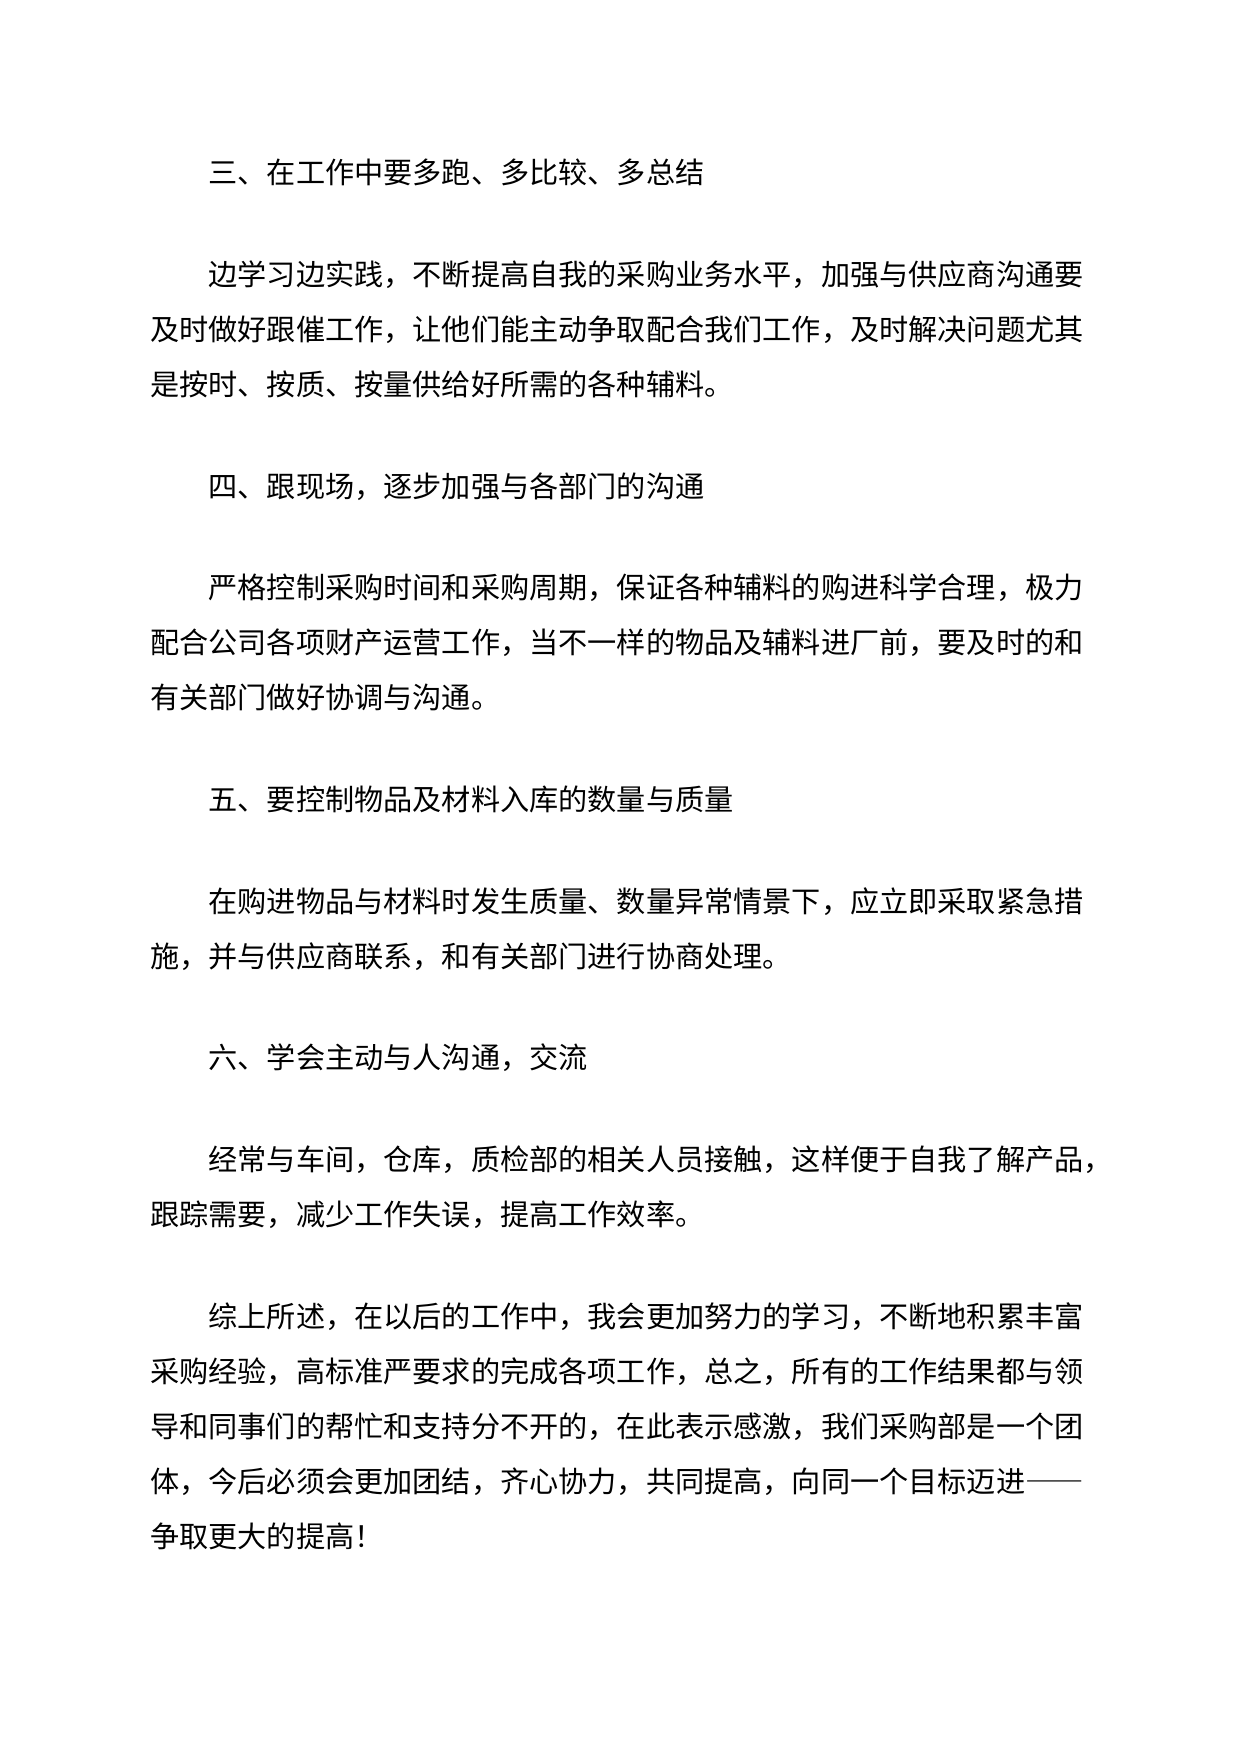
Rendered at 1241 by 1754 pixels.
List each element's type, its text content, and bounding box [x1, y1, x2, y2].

text 边学习边实践，不断提高自我的采购业务水平，加强与供应商沟通要及时做好跟催工作，让他们能主动争取配合我们工作，及时解决问题尤其是按时、按质、按量供给好所需的各种辅料。 [150, 252, 1090, 404]
text 四、跟现场，逐步加强与各部门的沟通 [150, 463, 1090, 506]
text 三、在工作中要多跑、多比较、多总结 [150, 150, 1090, 192]
text 六、学会主动与人沟通，交流 [150, 1035, 1090, 1077]
text 综上所述，在以后的工作中，我会更加努力的学习，不断地积累丰富采购经验，高标准严要求的完成各项工作，总之，所有的工作结果都与领导和同事们的帮忙和支持分不开的，在此表示感激，我们采购部是一个团体，今后必须会更加团结，齐心协力，共同提高，向同一个目标迈进——争取更大的提高！ [150, 1293, 1090, 1555]
text 在购进物品与材料时发生质量、数量异常情景下，应立即采取紧急措施，并与供应商联系，和有关部门进行协商处理。 [150, 878, 1090, 976]
text 严格控制采购时间和采购周期，保证各种辅料的购进科学合理，极力配合公司各项财产运营工作，当不一样的物品及辅料进厂前，要及时的和有关部门做好协调与沟通。 [150, 565, 1090, 717]
text 经常与车间，仓库，质检部的相关人员接触，这样便于自我了解产品，跟踪需要，减少工作失误，提高工作效率。 [150, 1137, 1090, 1234]
text 五、要控制物品及材料入库的数量与质量 [150, 777, 1090, 819]
